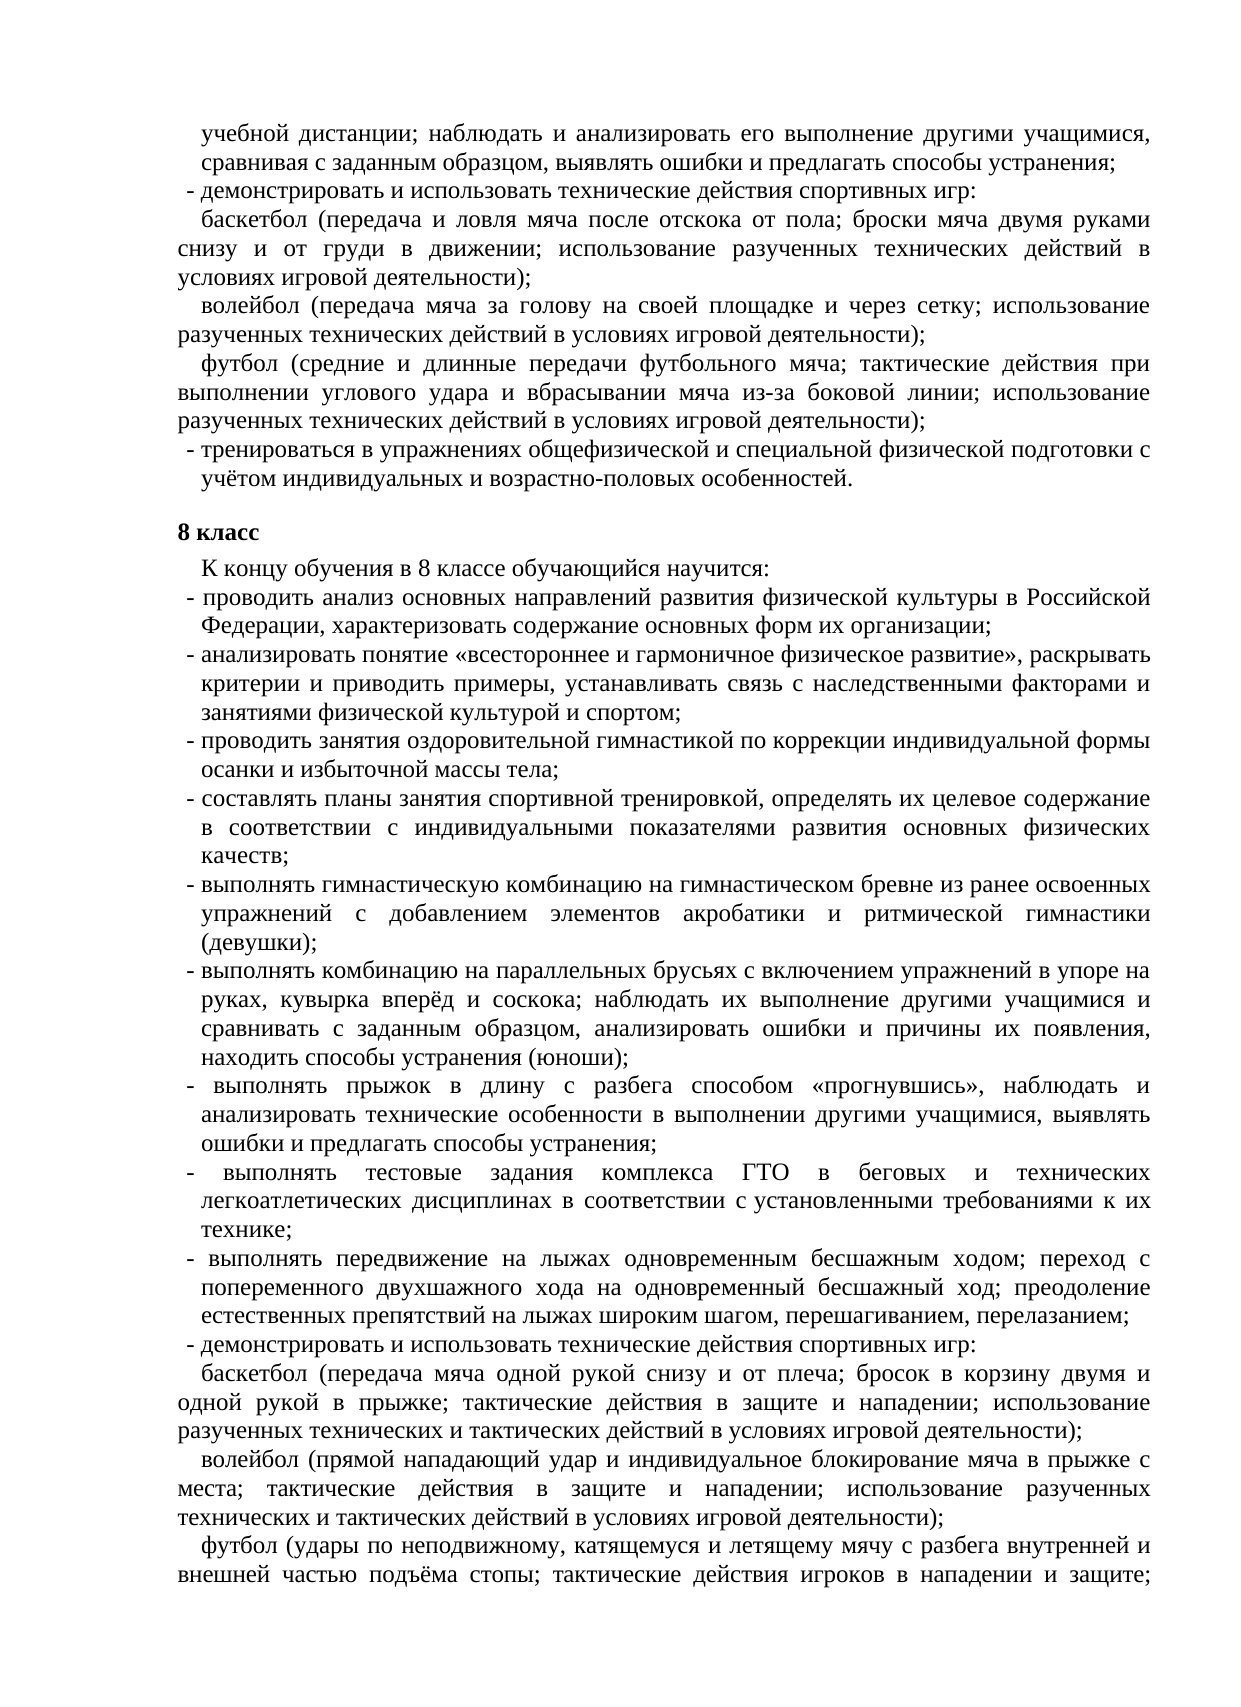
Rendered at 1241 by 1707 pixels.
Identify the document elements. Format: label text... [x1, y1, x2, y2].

text - тренироваться в упражнениях общефизической и специальной физической подготовки с учётом индивидуальных и возрастно-половых особенностей. [186, 434, 1152, 492]
text - выполнять передвижение на лыжах одновременным бесшажным ходом; переход с попеременного двухшажного хода на одновременный бесшажный ход; преодоление естественных препятствий на лыжах широким шагом, перешагиванием, перелазанием; [186, 1243, 1152, 1329]
text - демонстрировать и использовать технические действия спортивных игр: [186, 176, 1152, 204]
text К концу обучения в 8 классе обучающийся научится: [177, 553, 1152, 582]
text - выполнять комбинацию на параллельных брусьях с включением упражнений в упоре на руках, кувырка вперёд и соскока; наблюдать их выполнение другими учащимися и сравнивать с заданным образцом, анализировать ошибки и причины их появления, находить способы устранения (юноши); [186, 955, 1152, 1070]
text волейбол (передача мяча за голову на своей площадке и через сетку; использование разученных технических действий в условиях игровой деятельности); [177, 291, 1152, 348]
text футбол (средние и длинные передачи футбольного мяча; тактические действия при выполнении углового удара и вбрасывании мяча из-за боковой линии; использование разученных технических действий в условиях игровой деятельности); [177, 348, 1152, 434]
text волейбол (прямой нападающий удар и индивидуальное блокирование мяча в прыжке с места; тактические действия в защите и нападении; использование разученных технических и тактических действий в условиях игровой деятельности); [177, 1444, 1152, 1530]
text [177, 1530, 1152, 1588]
text - выполнять прыжок в длину с разбега способом «прогнувшись», наблюдать и анализировать технические особенности в выполнении другими учащимися, выявлять ошибки и предлагать способы устранения; [186, 1070, 1152, 1157]
text - выполнять гимнастическую комбинацию на гимнастическом бревне из ранее освоенных упражнений с добавлением элементов акробатики и ритмической гимнастики (девушки); [186, 869, 1152, 955]
text - демонстрировать и использовать технические действия спортивных игр: [186, 1329, 1152, 1358]
text - анализировать понятие «всестороннее и гармоничное физическое развитие», раскрывать критерии и приводить примеры, устанавливать связь с наследственными факторами и занятиями физической культурой и спортом; [186, 639, 1152, 725]
text баскетбол (передача и ловля мяча после отскока от пола; броски мяча двумя руками снизу и от груди в движении; использование разученных технических действий в условиях игровой деятельности); [177, 204, 1152, 291]
text - выполнять тестовые задания комплекса ГТО в беговых и технических легкоатлетических дисциплинах в соответствии с установленными требованиями к их технике; [186, 1157, 1152, 1243]
text - проводить анализ основных направлений развития физической культуры в Российской Федерации, характеризовать содержание основных форм их организации; [186, 582, 1152, 639]
text баскетбол (передача мяча одной рукой снизу и от плеча; бросок в корзину двумя и одной рукой в прыжке; тактические действия в защите и нападении; использование разученных технических и тактических действий в условиях игровой деятельности); [177, 1358, 1152, 1444]
text - проводить занятия оздоровительной гимнастикой по коррекции индивидуальной формы осанки и избыточной массы тела; [186, 725, 1152, 783]
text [186, 118, 1152, 176]
text 8 класс [177, 517, 1152, 553]
text - составлять планы занятия спортивной тренировкой, определять их целевое содержание в соответствии с индивидуальными показателями развития основных физических качеств; [186, 783, 1152, 869]
